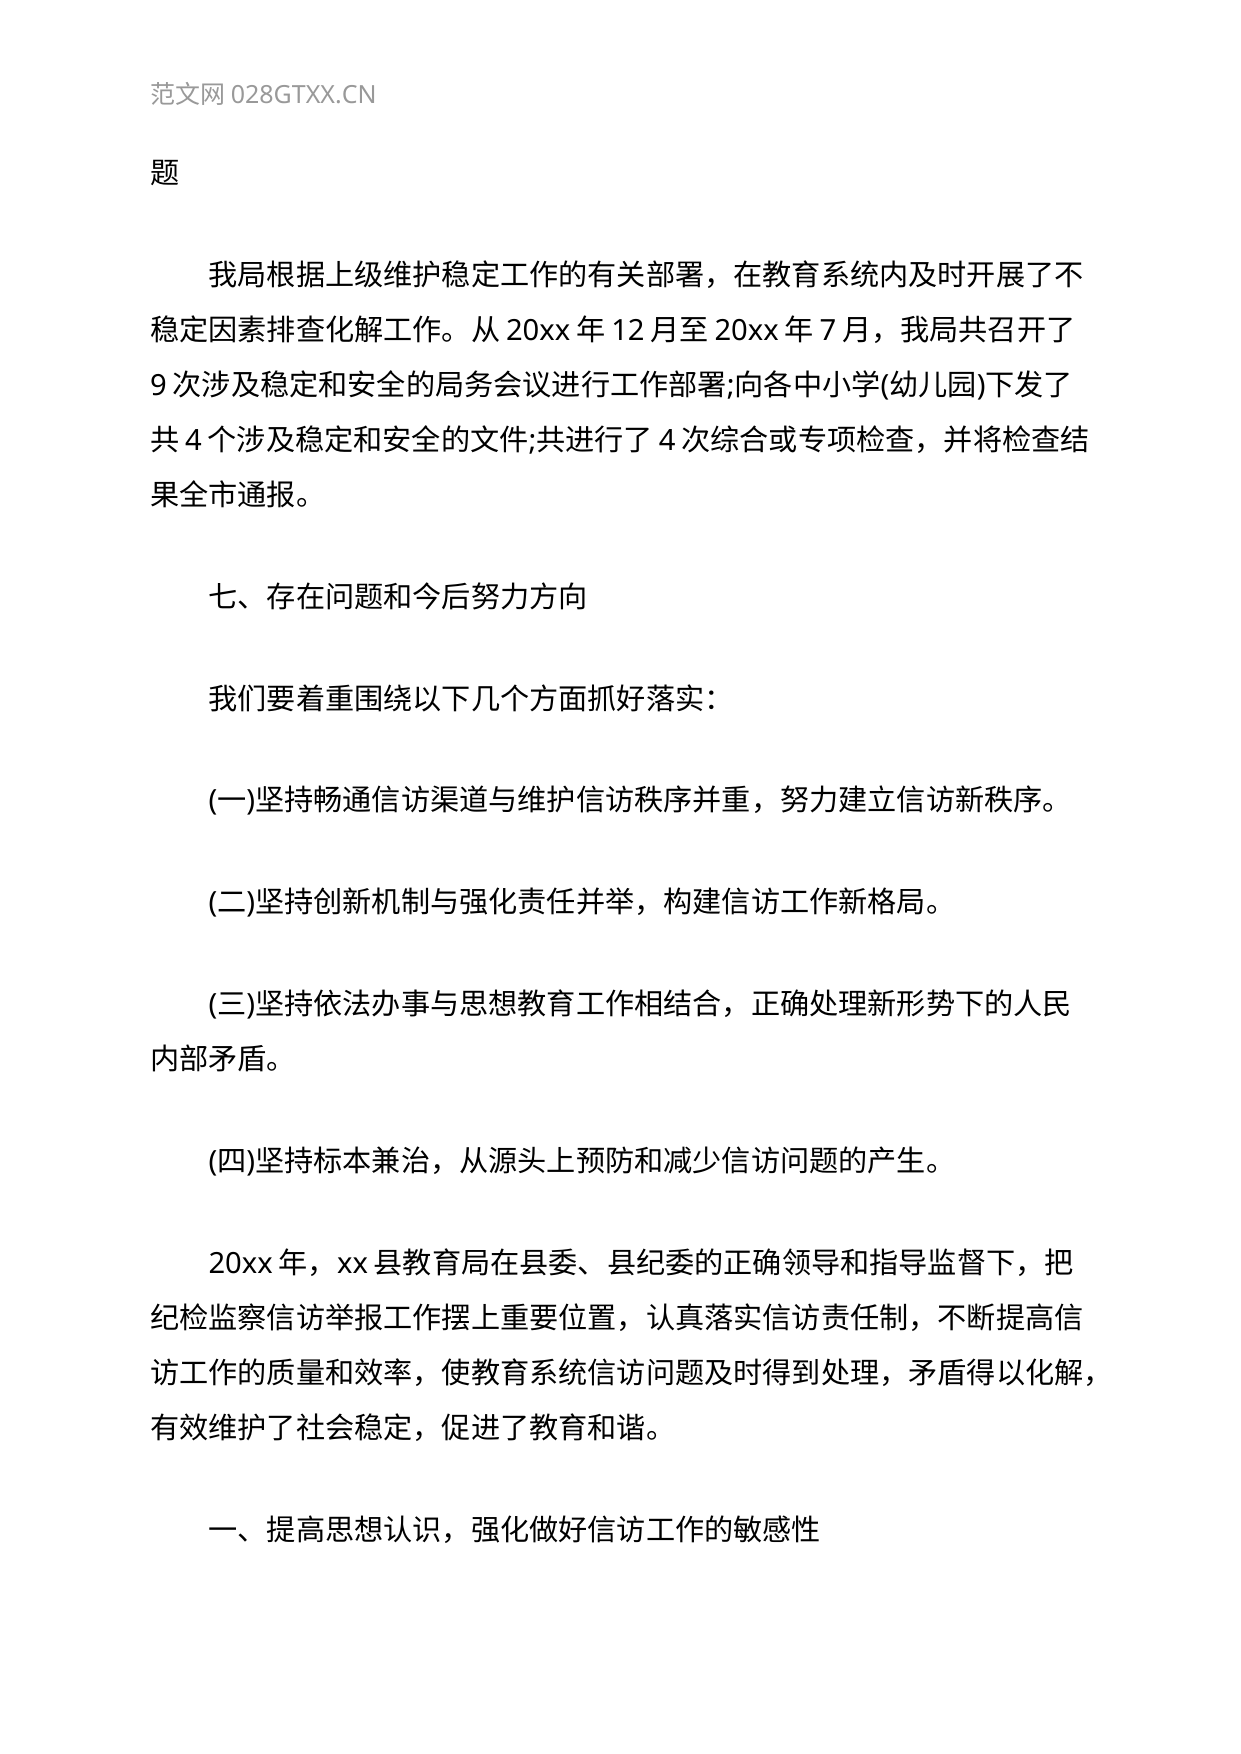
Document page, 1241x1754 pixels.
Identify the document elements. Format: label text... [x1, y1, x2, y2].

text (二)坚持创新机制与强化责任并举，构建信访工作新格局。 [150, 879, 1090, 921]
text 我局根据上级维护稳定工作的有关部署，在教育系统内及时开展了不稳定因素排查化解工作。从20xx年12月至20xx年7月，我局共召开了9次涉及稳定和安全的局务会议进行工作部署;向各中小学(幼儿园)下发了共4个涉及稳定和安全的文件;共进行了4次综合或专项检查，并将检查结果全市通报。 [150, 252, 1090, 514]
text 20xx年，xx县教育局在县委、县纪委的正确领导和指导监督下，把纪检监察信访举报工作摆上重要位置，认真落实信访责任制，不断提高信访工作的质量和效率，使教育系统信访问题及时得到处理，矛盾得以化解，有效维护了社会稳定，促进了教育和谐。 [150, 1240, 1090, 1447]
text (三)坚持依法办事与思想教育工作相结合，正确处理新形势下的人民内部矛盾。 [150, 981, 1090, 1078]
text (一)坚持畅通信访渠道与维护信访秩序并重，努力建立信访新秩序。 [150, 777, 1090, 819]
text (四)坚持标本兼治，从源头上预防和减少信访问题的产生。 [150, 1138, 1090, 1180]
text 一、提高思想认识，强化做好信访工作的敏感性 [150, 1506, 1090, 1548]
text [150, 150, 1090, 192]
text 七、存在问题和今后努力方向 [150, 573, 1090, 616]
text 我们要着重围绕以下几个方面抓好落实： [150, 675, 1090, 717]
